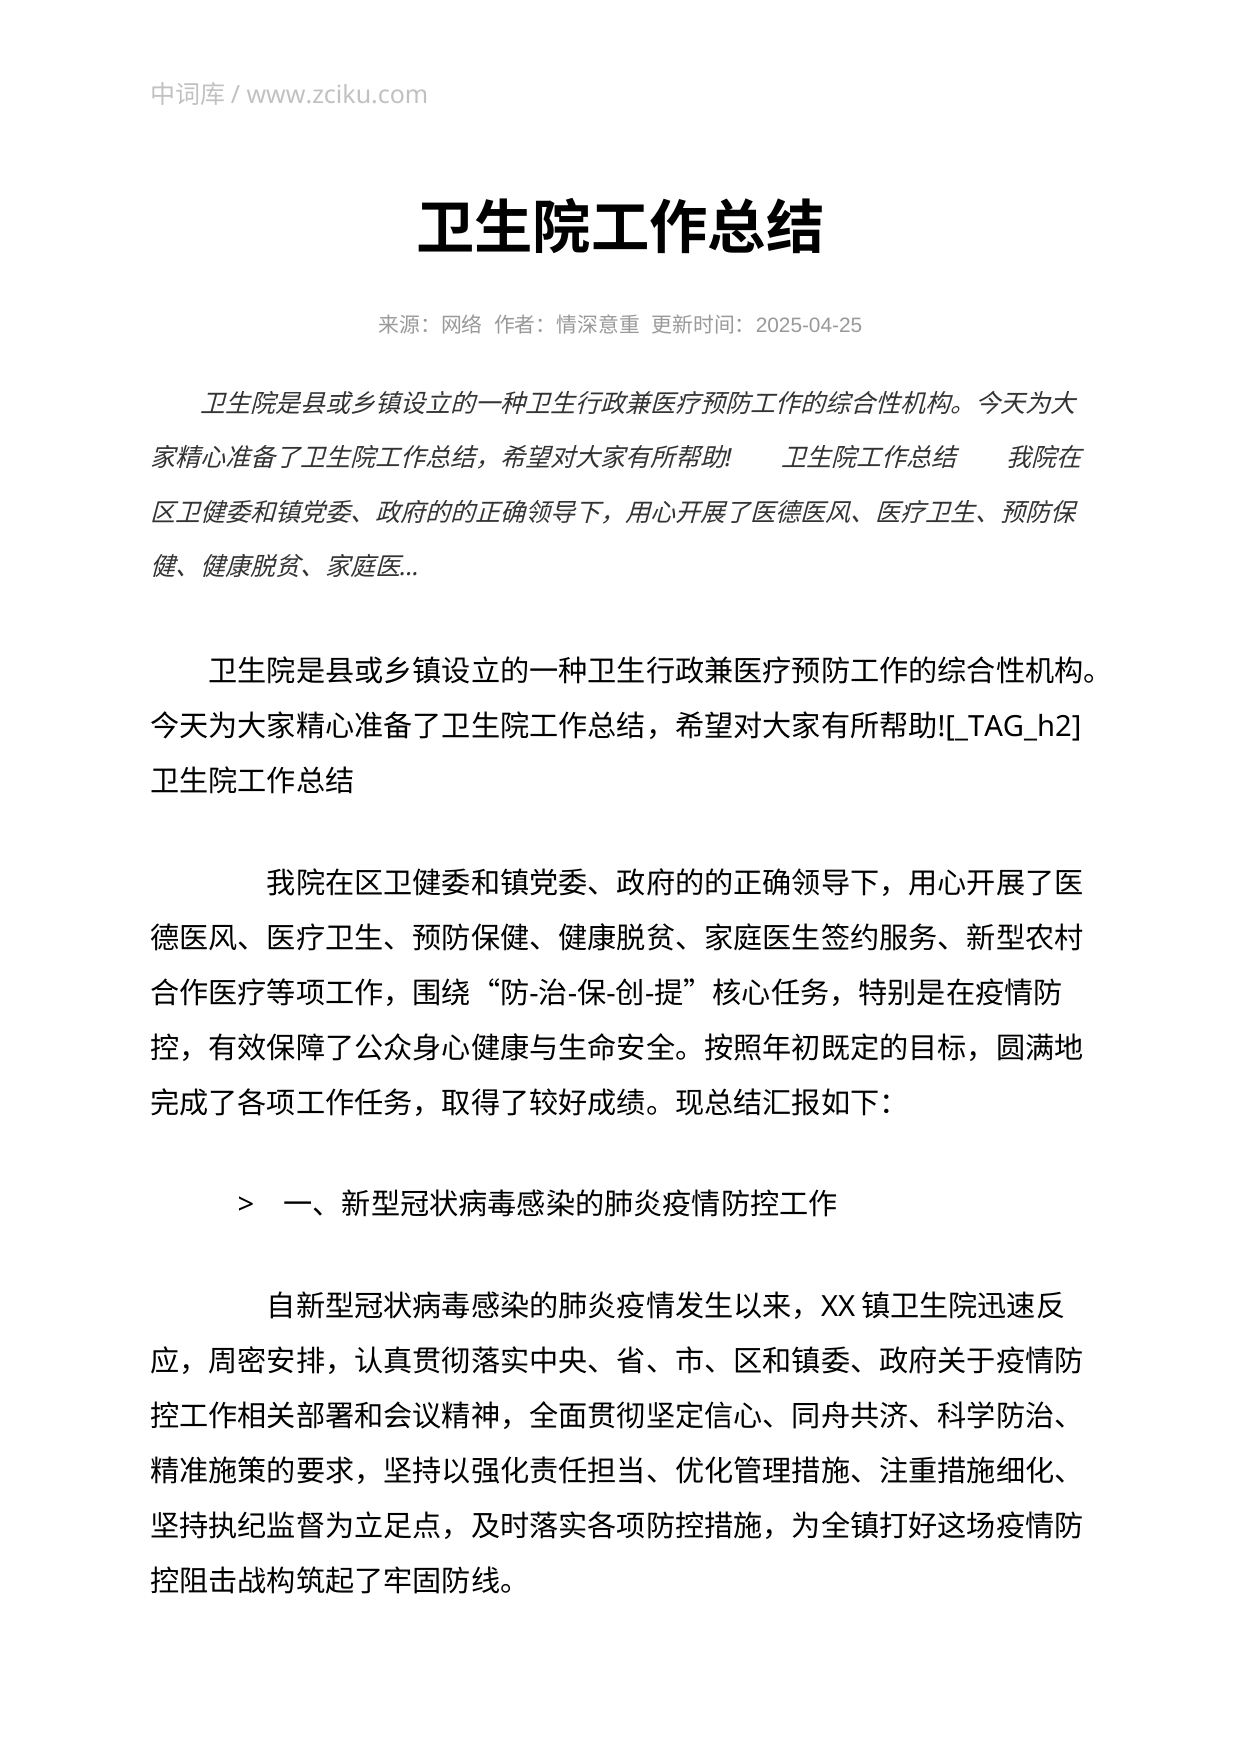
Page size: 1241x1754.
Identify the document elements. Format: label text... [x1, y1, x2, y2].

text > 一、新型冠状病毒感染的肺炎疫情防控工作 [150, 1181, 1090, 1223]
text 自新型冠状病毒感染的肺炎疫情发生以来，XX镇卫生院迅速反应，周密安排，认真贯彻落实中央、省、市、区和镇委、政府关于疫情防控工作相关部署和会议精神，全面贯彻坚定信心、同舟共济、科学防治、精准施策的要求，坚持以强化责任担当、优化管理措施、注重措施细化、坚持执纪监督为立足点，及时落实各项防控措施，为全镇打好这场疫情防控阻击战构筑起了牢固防线。 [150, 1283, 1090, 1600]
text 我院在区卫健委和镇党委、政府的的正确领导下，用心开展了医德医风、医疗卫生、预防保健、健康脱贫、家庭医生签约服务、新型农村合作医疗等项工作，围绕“防-治-保-创-提”核心任务，特别是在疫情防控，有效保障了公众身心健康与生命安全。按照年初既定的目标，圆满地完成了各项工作任务，取得了较好成绩。现总结汇报如下： [150, 859, 1090, 1121]
text 卫生院是县或乡镇设立的一种卫生行政兼医疗预防工作的综合性机构。今天为大家精心准备了卫生院工作总结，希望对大家有所帮助! 卫生院工作总结 我院在区卫健委和镇党委、政府的的正确领导下，用心开展了医德医风、医疗卫生、预防保健、健康脱贫、家庭医... [150, 383, 1090, 583]
subtitle 卫生院工作总结 [150, 181, 1090, 266]
text 来源：网络 作者：情深意重 更新时间：2025-04-25 [150, 313, 1090, 337]
text 卫生院是县或乡镇设立的一种卫生行政兼医疗预防工作的综合性机构。今天为大家精心准备了卫生院工作总结，希望对大家有所帮助![_TAG_h2] 卫生院工作总结 [150, 648, 1090, 800]
